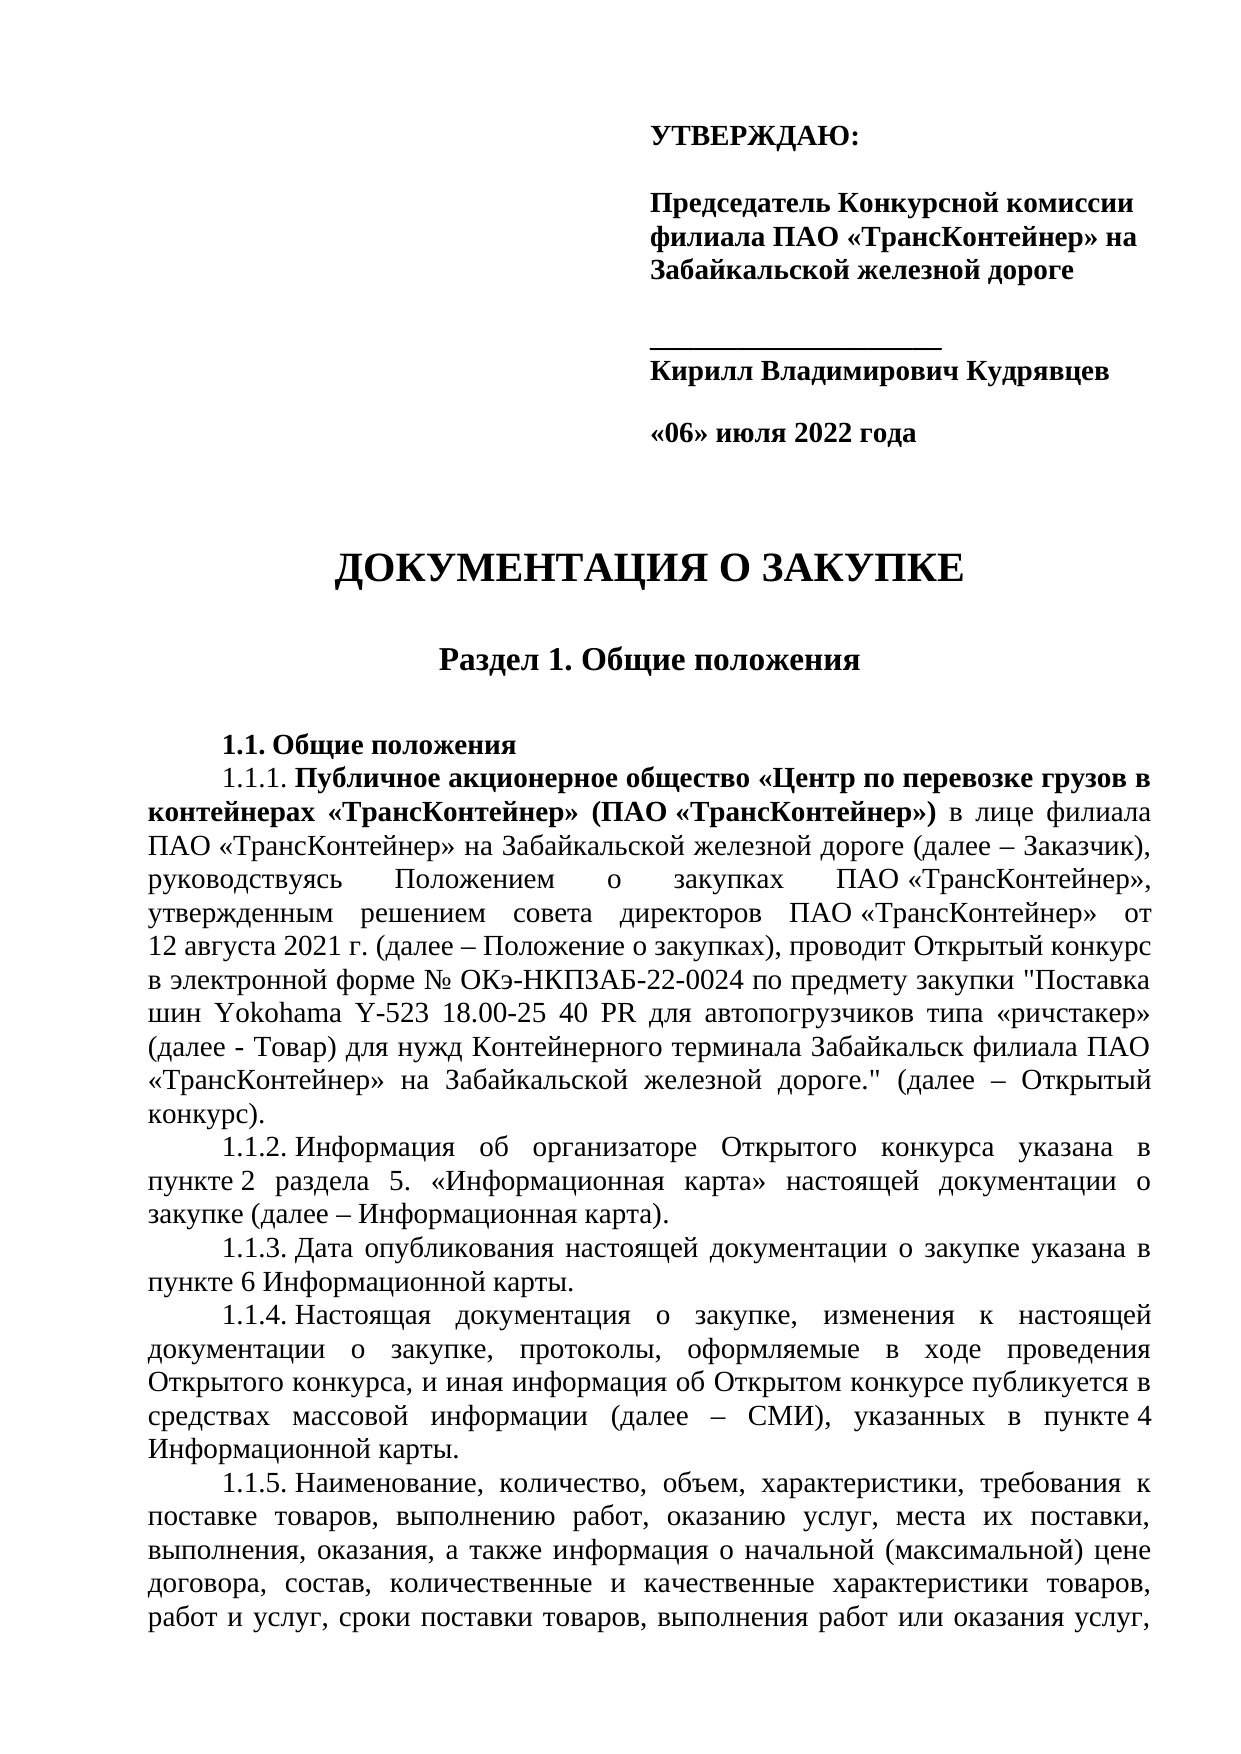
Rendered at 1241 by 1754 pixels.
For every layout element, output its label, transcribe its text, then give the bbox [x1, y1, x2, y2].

text ДОКУМЕНТАЦИЯ О ЗАКУПКЕ [148, 543, 1152, 591]
text Председатель Конкурсной комиссии филиала ПАО «ТрансКонтейнер» на Забайкальской железной дороге [650, 185, 1152, 286]
text Раздел 1. Общие положения [148, 640, 1152, 678]
text «06» июля 2022 года [650, 415, 1152, 449]
list Публичное акционерное общество «Центр по перевозке грузов в контейнерах «ТрансКонтейнер» (ПАО «ТрансКонтейнер») в лице филиала ПАО «ТрансКонтейнер» на Забайкальской железной дороге (далее – Заказчик), руководствуясь Положением о закупках ПАО «ТрансКонтейнер», утвержденным решением совета директоров ПАО «ТрансКонтейнер» от 12 августа 2021 г. (далее – Положение о закупках), проводит Открытый конкурс в электронной форме № ОКэ-НКПЗАБ-22-0024 по предмету закупки "Поставка шин Yokohama Y-523 18.00-25 40 PR для автопогрузчиков типа «ричстакер» (далее - Товар) для нужд Контейнерного терминала Забайкальск филиала ПАО «ТрансКонтейнер» на Забайкальской железной дороге." (далее – Открытый конкурс). [148, 761, 1152, 1129]
text УТВЕРЖДАЮ: [650, 118, 1152, 152]
list Настоящая документация о закупке, изменения к настоящей документации о закупке, протоколы, оформляемые в ходе проведения Открытого конкурса, и иная информация об Открытом конкурсе публикуется в средствах массовой информации (далее – СМИ), указанных в пункте 4 Информационной карты. [148, 1297, 1152, 1465]
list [148, 1465, 1152, 1633]
text ____________________ [650, 319, 1152, 353]
list Общие положения [148, 727, 1152, 761]
list Дата опубликования настоящей документации о закупке указана в пункте 6 Информационной карты. [148, 1230, 1152, 1297]
list Информация об организаторе Открытого конкурса указана в пункте 2 раздела 5. «Информационная карта» настоящей документации о закупке (далее – Информационная карта). [148, 1129, 1152, 1230]
text Кирилл Владимирович Кудрявцев [650, 353, 1152, 386]
